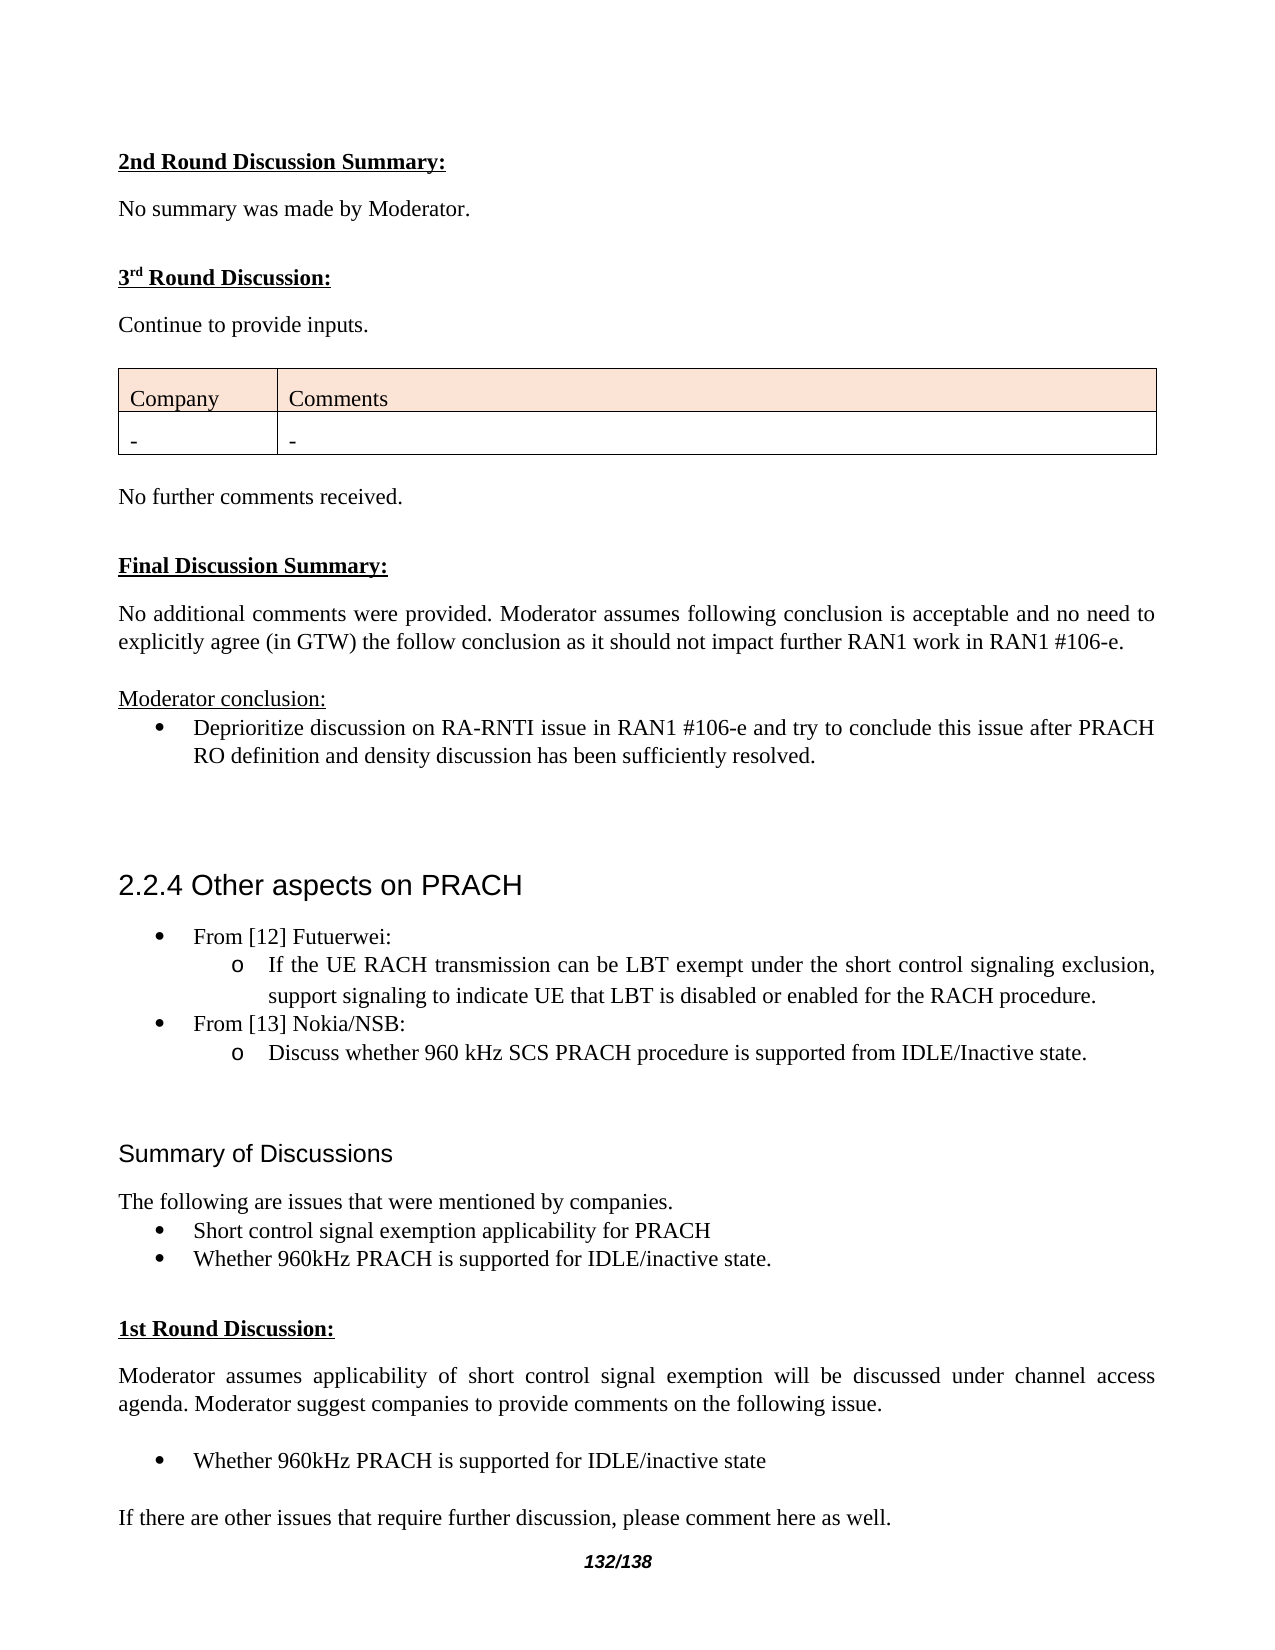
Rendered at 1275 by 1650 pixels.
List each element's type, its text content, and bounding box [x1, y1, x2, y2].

list From [13] Nokia/NSB: [156, 1010, 1157, 1037]
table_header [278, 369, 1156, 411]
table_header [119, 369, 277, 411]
text No summary was made by Moderator. [118, 195, 1157, 221]
list Whether 960kHz PRACH is supported for IDLE/inactive state. [156, 1245, 1157, 1272]
text No further comments received. [118, 483, 1157, 509]
text Moderator conclusion: [118, 685, 1157, 711]
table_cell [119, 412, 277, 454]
text If there are other issues that require further discussion, please comment here as well. [118, 1504, 1157, 1530]
list Deprioritize discussion on RA-RNTI issue in RAN1 #106-e and try to conclude this issue after PRACH RO definition and density discussion has been sufficiently resolved. [156, 713, 1157, 768]
text No additional comments were provided. Moderator assumes following conclusion is acceptable and no need to explicitly agree (in GTW) the follow conclusion as it should not impact further RAN1 work in RAN1 #106-e. [118, 600, 1157, 654]
text Moderator assumes applicability of short control signal exemption will be discussed under channel access agenda. Moderator suggest companies to provide comments on the following issue. [118, 1362, 1157, 1417]
list Whether 960kHz PRACH is supported for IDLE/inactive state [156, 1447, 1157, 1473]
list From [12] Futuerwei: [156, 923, 1157, 949]
list Discuss whether 960 kHz SCS PRACH procedure is supported from IDLE/Inactive state. [231, 1039, 1157, 1067]
subtitle 3rd Round Discussion: [118, 264, 1157, 291]
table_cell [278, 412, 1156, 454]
subtitle 1st Round Discussion: [118, 1314, 1157, 1341]
subtitle 2.2.4 Other aspects on PRACH [118, 868, 1157, 902]
list Short control signal exemption applicability for PRACH [156, 1217, 1157, 1243]
text Continue to provide inputs. [118, 311, 1157, 338]
subtitle Summary of Discussions [118, 1138, 1157, 1167]
subtitle Final Discussion Summary: [118, 553, 1157, 579]
text The following are issues that were mentioned by companies. [118, 1188, 1157, 1215]
list If the UE RACH transmission can be LBT exempt under the short control signaling exclusion, support signaling to indicate UE that LBT is disabled or enabled for the RACH procedure. [231, 952, 1157, 1008]
subtitle 2nd Round Discussion Summary: [118, 148, 1157, 174]
